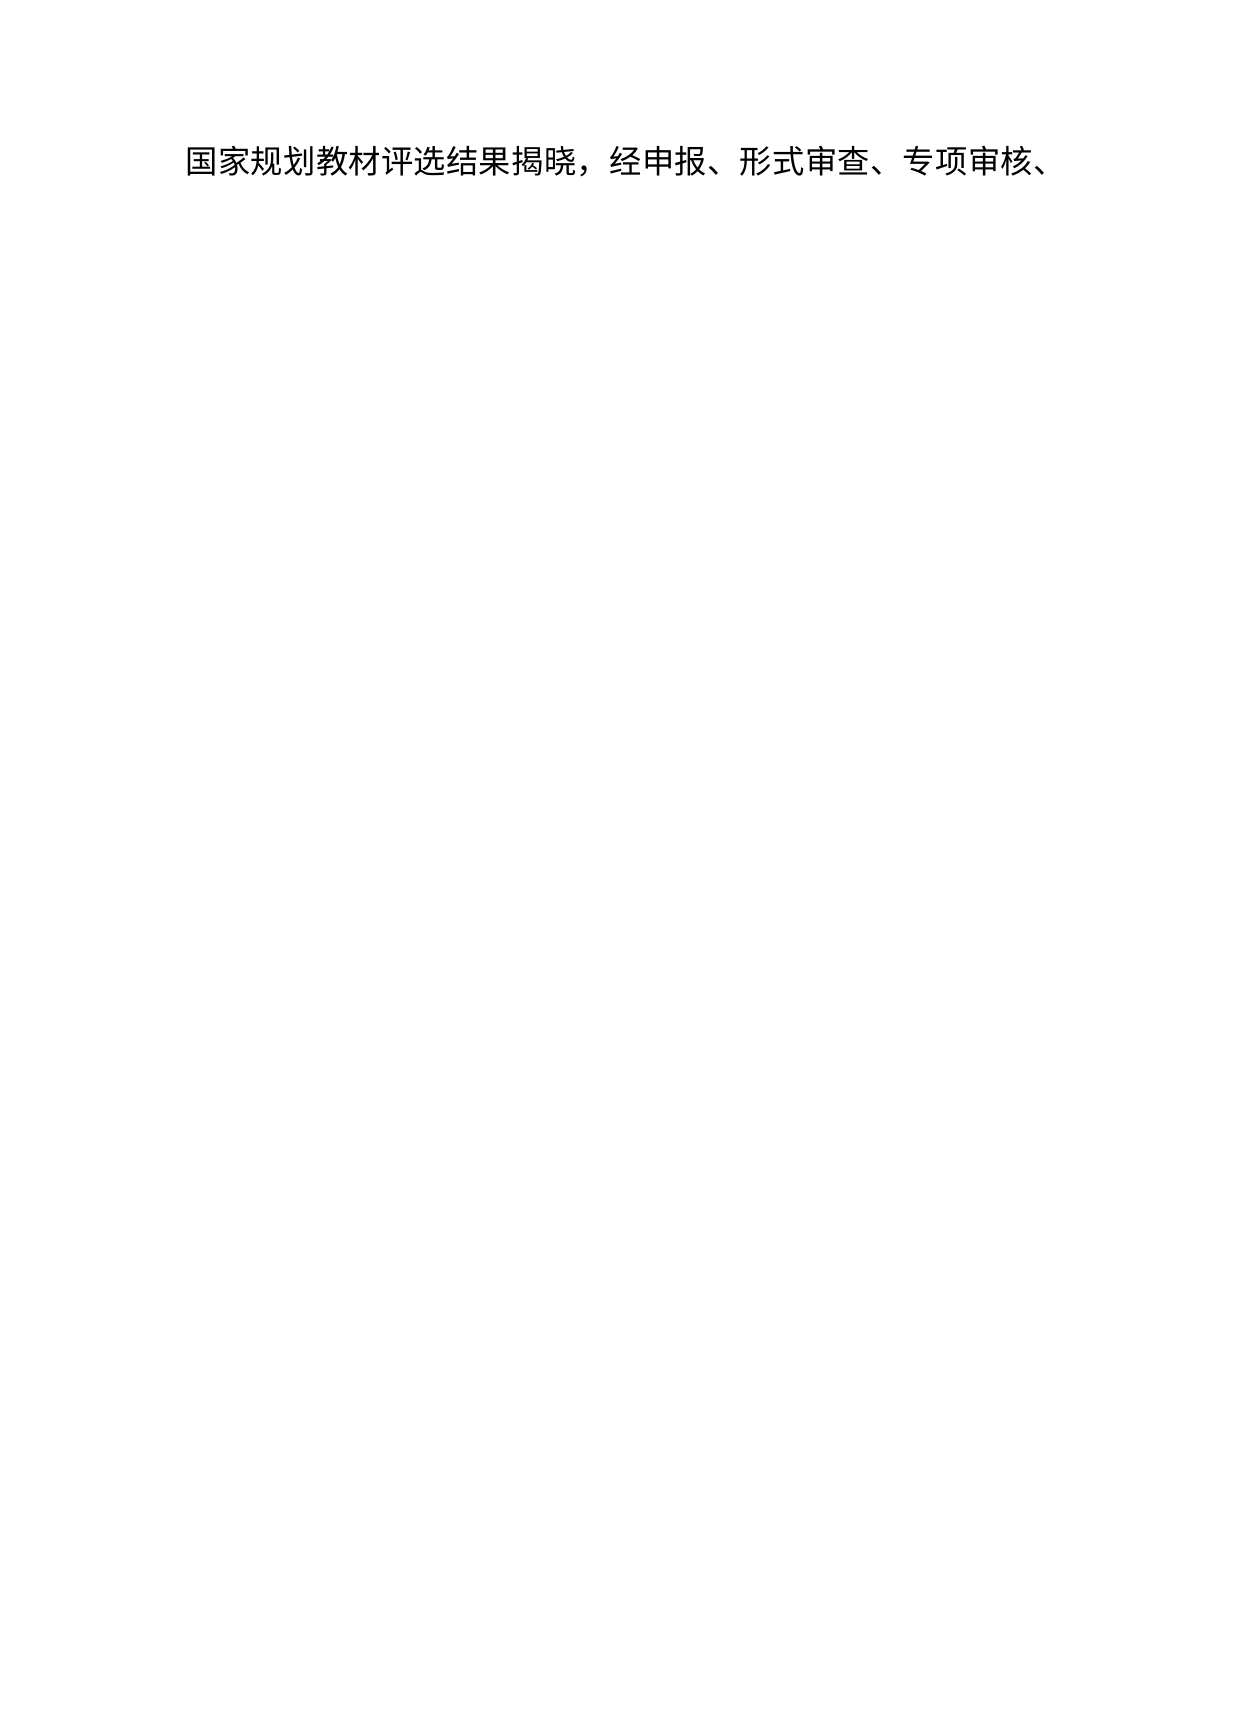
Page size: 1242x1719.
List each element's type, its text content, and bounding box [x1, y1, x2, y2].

text 国家规划教材评选结果揭晓，经申报、形式审查、专项审核、 [185, 139, 1242, 182]
